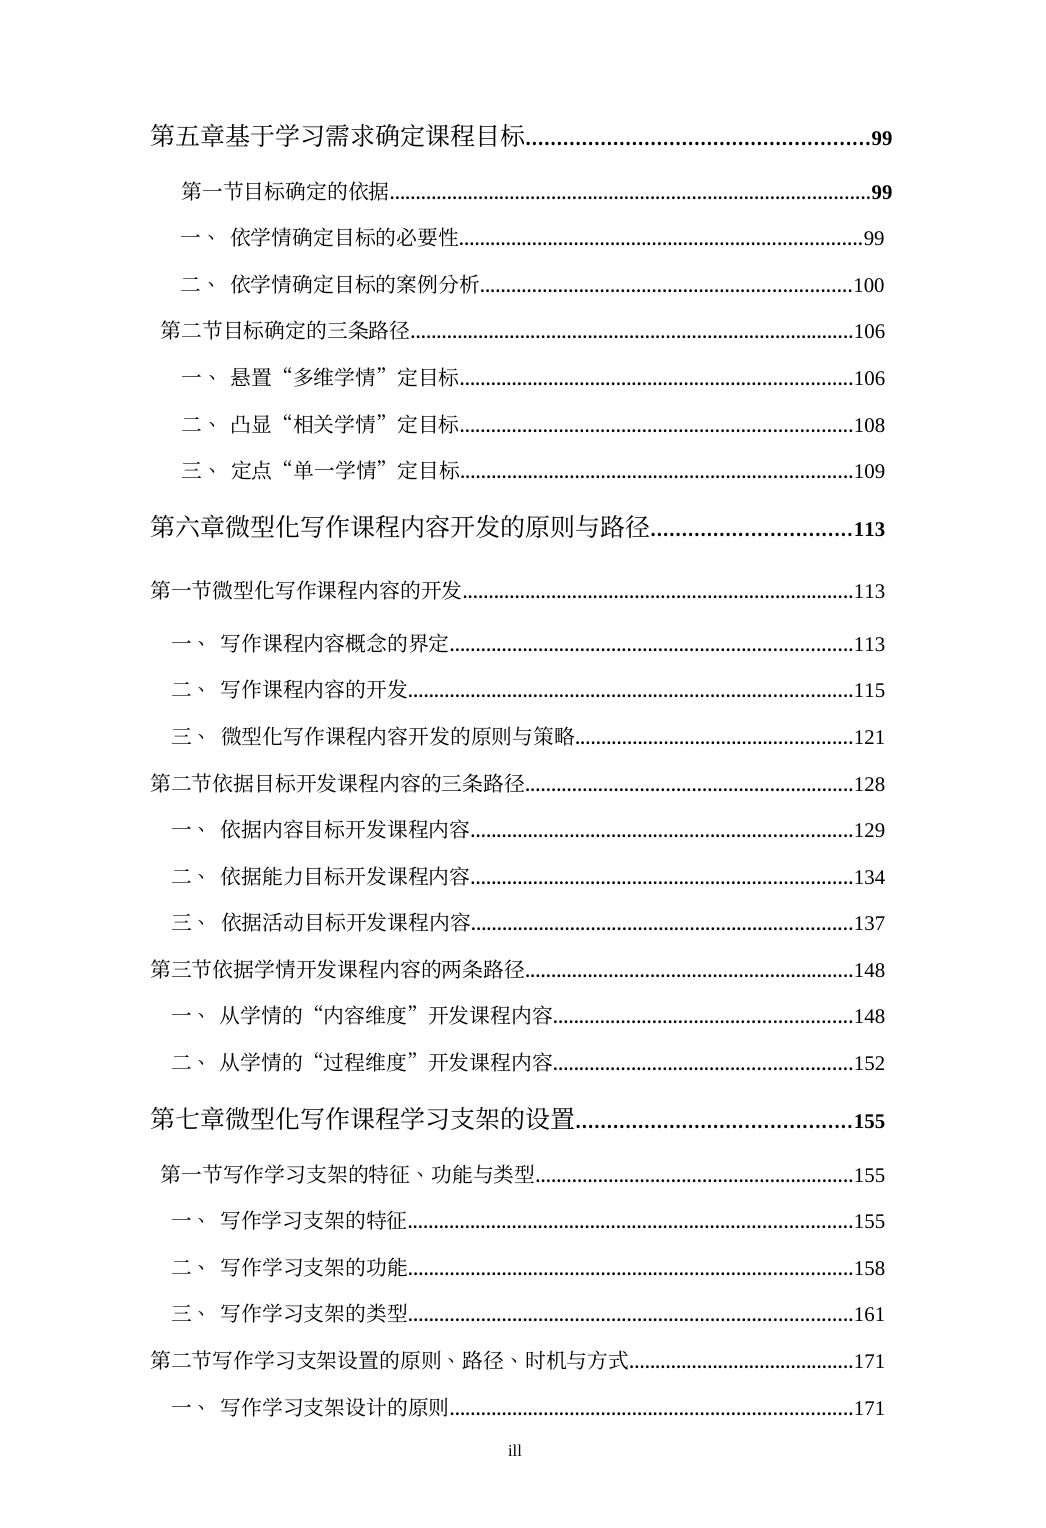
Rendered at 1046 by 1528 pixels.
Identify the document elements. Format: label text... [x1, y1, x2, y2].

text 一、 写作学习支架设计的原则 171 [129, 1391, 935, 1421]
text 一、 依学情确定目标的必要性 99 [129, 222, 935, 252]
text 第一节微型化写作课程内容的开发 113 [129, 574, 935, 604]
text 一、 悬置“多维学情”定目标 106 [129, 361, 935, 391]
text 一、 从学情的“内容维度”开发课程内容 148 [129, 1000, 935, 1030]
text 三、 写作学习支架的类型 161 [129, 1298, 935, 1328]
text 二、 凸显“相关学情”定目标 108 [129, 408, 935, 438]
text 二、 从学情的“过程维度”开发课程内容 152 [129, 1046, 935, 1076]
text 第六章微型化写作课程内容开发的原则与路径 113 [129, 507, 935, 543]
text 三、 微型化写作课程内容开发的原则与策略 121 [129, 721, 935, 750]
text 第二节写作学习支架设置的原则、路径、时机与方式 171 [129, 1344, 935, 1374]
text 第二节目标确定的三条路径 106 [129, 315, 935, 345]
text 三、 定点“单一学情”定目标 109 [129, 454, 935, 484]
text 第五章基于学习需求确定课程目标 99 [129, 116, 935, 152]
text 二、 依学情确定目标的案例分析 100 [129, 268, 935, 298]
text 一、 写作课程内容概念的界定 113 [129, 627, 935, 657]
text 一、 依据内容目标开发课程内容 129 [129, 814, 935, 843]
text 二、 写作学习支架的功能 158 [129, 1251, 935, 1281]
text 三、 依据活动目标开发课程内容 137 [129, 907, 935, 937]
text 二、 依据能力目标开发课程内容 134 [129, 860, 935, 890]
text 一、 写作学习支架的特征 155 [129, 1205, 935, 1234]
text 第三节依据学情开发课程内容的两条路径 148 [129, 953, 935, 983]
text 第七章微型化写作课程学习支架的设置 155 [129, 1099, 935, 1135]
text 第一节目标确定的依据 99 [129, 175, 935, 205]
text 二、 写作课程内容的开发 115 [129, 674, 935, 704]
text 第二节依据目标开发课程内容的三条路径 128 [129, 767, 935, 797]
text 第一节写作学习支架的特征、功能与类型 155 [129, 1158, 935, 1188]
